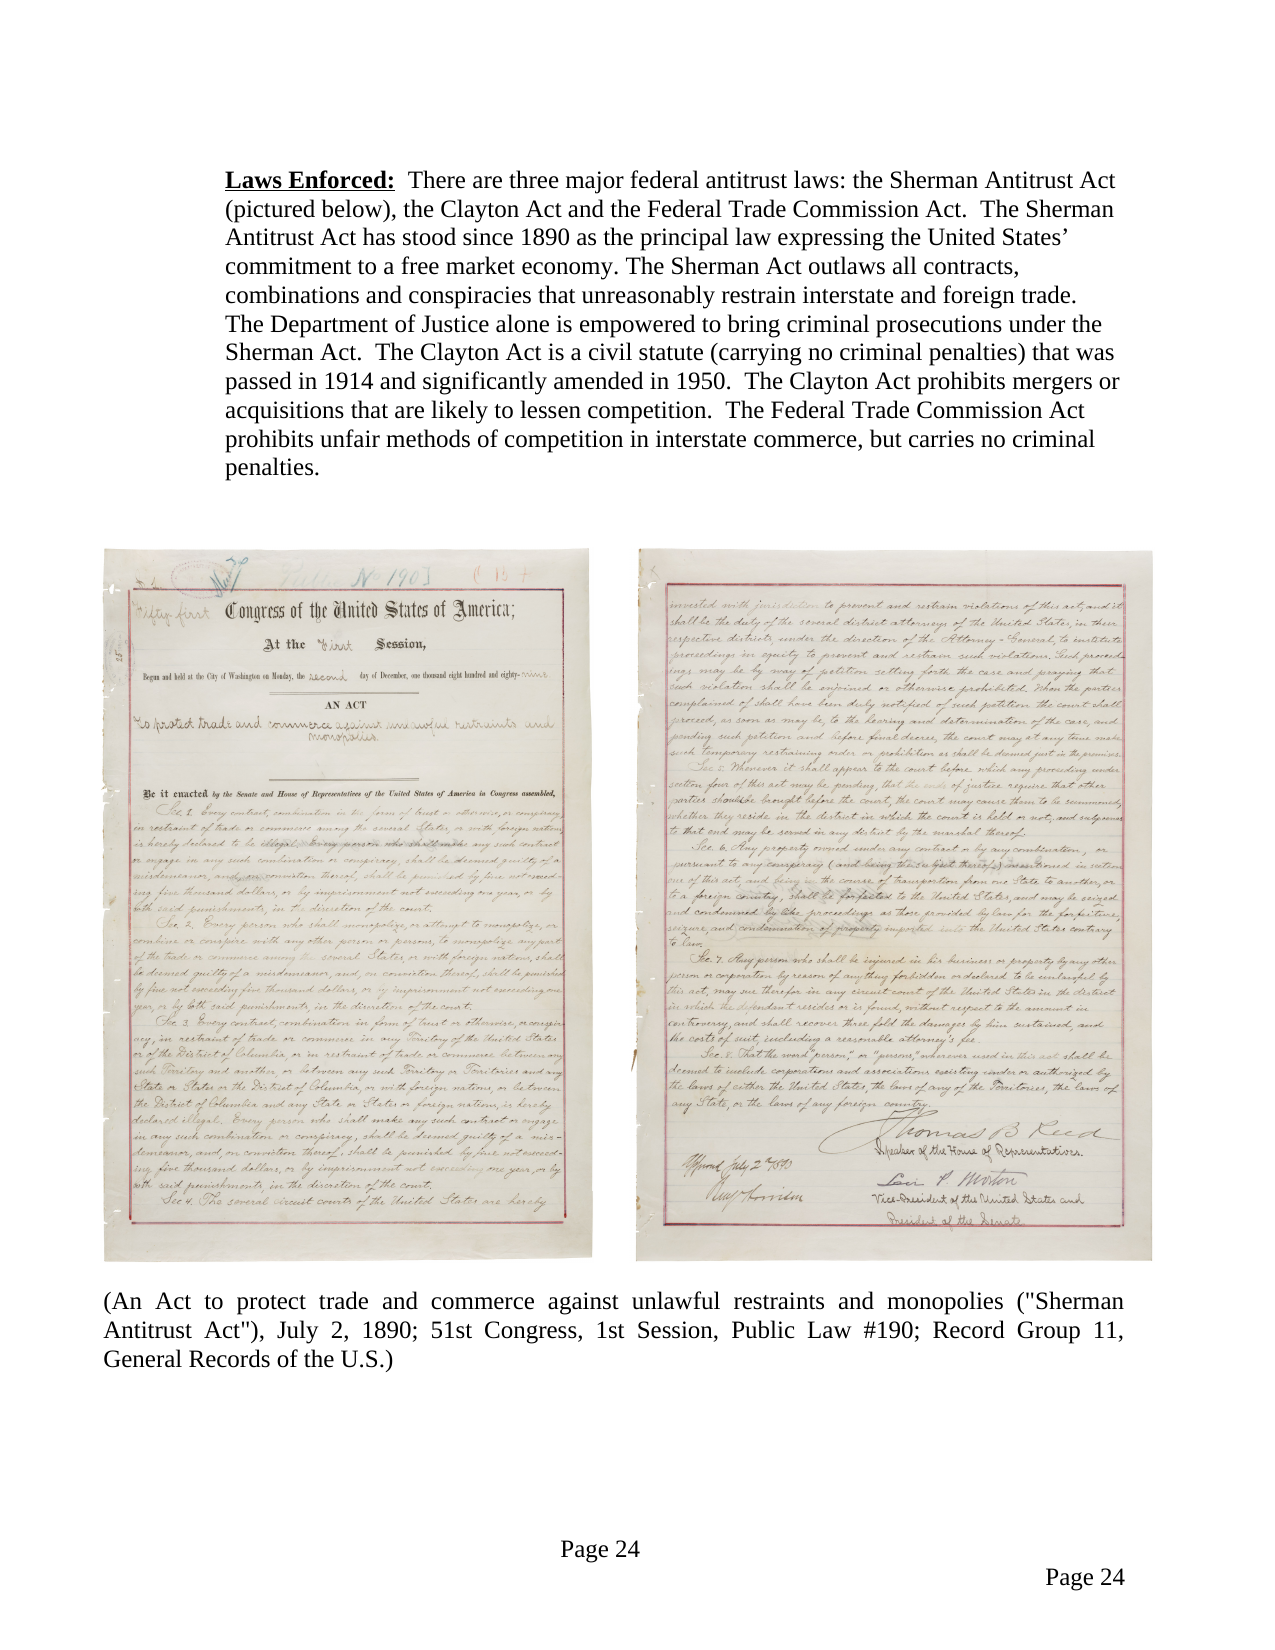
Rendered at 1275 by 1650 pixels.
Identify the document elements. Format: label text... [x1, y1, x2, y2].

picture [100, 547, 594, 1263]
text Laws Enforced: There are three major federal antitrust laws: the Sherman Antitrust Act (pictured below), the Clayton Act and the Federal Trade Commission Act. The Sherman Antitrust Act has stood since 1890 as the principal law expressing the ’ commitment to a free market economy. The Sherman Act outlaws all contracts, combinations and conspiracies that unreasonably restrain interstate and foreign trade. The Department of Justice alone is empowered to bring criminal prosecutions under the Sherman Act. The Clayton Act is a civil statute (carrying no criminal penalties) that was passed in 1914 and significantly amended in 1950. The Clayton Act prohibits mergers or acquisitions that are likely to lessen competition. The Federal Trade Commission Act prohibits unfair methods of competition in interstate commerce, but carries no criminal penalties. [225, 165, 1125, 481]
picture [629, 547, 1155, 1263]
